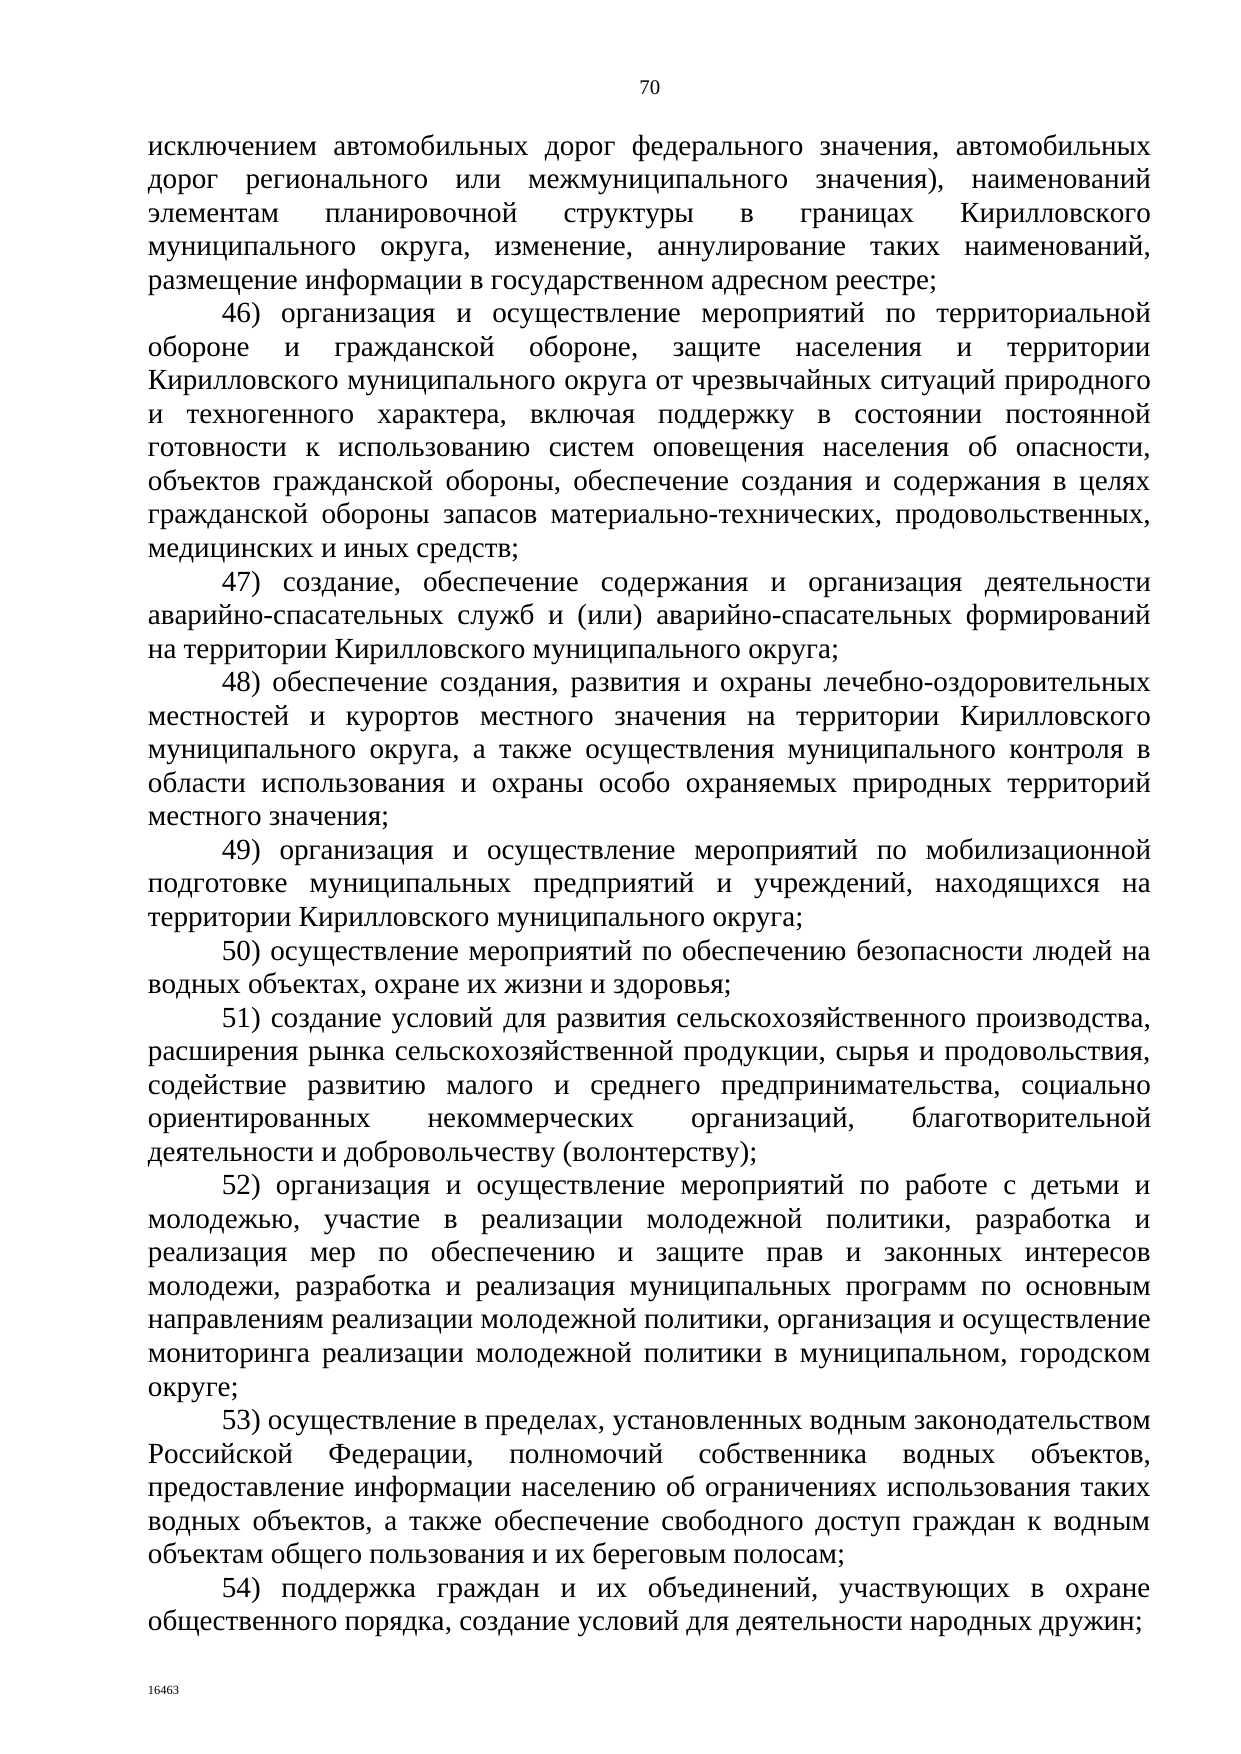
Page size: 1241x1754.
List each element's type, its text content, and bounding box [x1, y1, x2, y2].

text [148, 128, 1152, 295]
text 50) осуществление мероприятий по обеспечению безопасности людей на водных объектах, охране их жизни и здоровья; [148, 933, 1152, 1000]
text 51) создание условий для развития сельскохозяйственного производства, расширения рынка сельскохозяйственной продукции, сырья и продовольствия, содействие развитию малого и среднего предпринимательства, социально ориентированных некоммерческих организаций, благотворительной деятельности и добровольчеству (волонтерству); [148, 1000, 1152, 1167]
text 49) организация и осуществление мероприятий по мобилизационной подготовке муниципальных предприятий и учреждений, находящихся на территории Кирилловского муниципального округа; [148, 832, 1152, 933]
text 46) организация и осуществление мероприятий по территориальной обороне и гражданской обороне, защите населения и территории Кирилловского муниципального округа от чрезвычайных ситуаций природного и техногенного характера, включая поддержку в состоянии постоянной готовности к использованию систем оповещения населения об опасности, объектов гражданской обороны, обеспечение создания и содержания в целях гражданской обороны запасов материально-технических, продовольственных, медицинских и иных средств; [148, 295, 1152, 564]
text 47) создание, обеспечение содержания и организация деятельности аварийно-спасательных служб и (или) аварийно-спасательных формирований на территории Кирилловского муниципального округа; [148, 564, 1152, 664]
text 54) поддержка граждан и их объединений, участвующих в охране общественного порядка, создание условий для деятельности народных дружин; [148, 1570, 1152, 1637]
text 48) обеспечение создания, развития и охраны лечебно-оздоровительных местностей и курортов местного значения на территории Кирилловского муниципального округа, а также осуществления муниципального контроля в области использования и охраны особо охраняемых природных территорий местного значения; [148, 664, 1152, 832]
text 53) осуществление в пределах, установленных водным законодательством Российской Федерации, полномочий собственника водных объектов, предоставление информации населению об ограничениях использования таких водных объектов, а также обеспечение свободного доступ граждан к водным объектам общего пользования и их береговым полосам; [148, 1402, 1152, 1570]
text 52) организация и осуществление мероприятий по работе с детьми и молодежью, участие в реализации молодежной политики, разработка и реализация мер по обеспечению и защите прав и законных интересов молодежи, разработка и реализация муниципальных программ по основным направлениям реализации молодежной политики, организация и осуществление мониторинга реализации молодежной политики в муниципальном, городском округе; [148, 1167, 1152, 1402]
